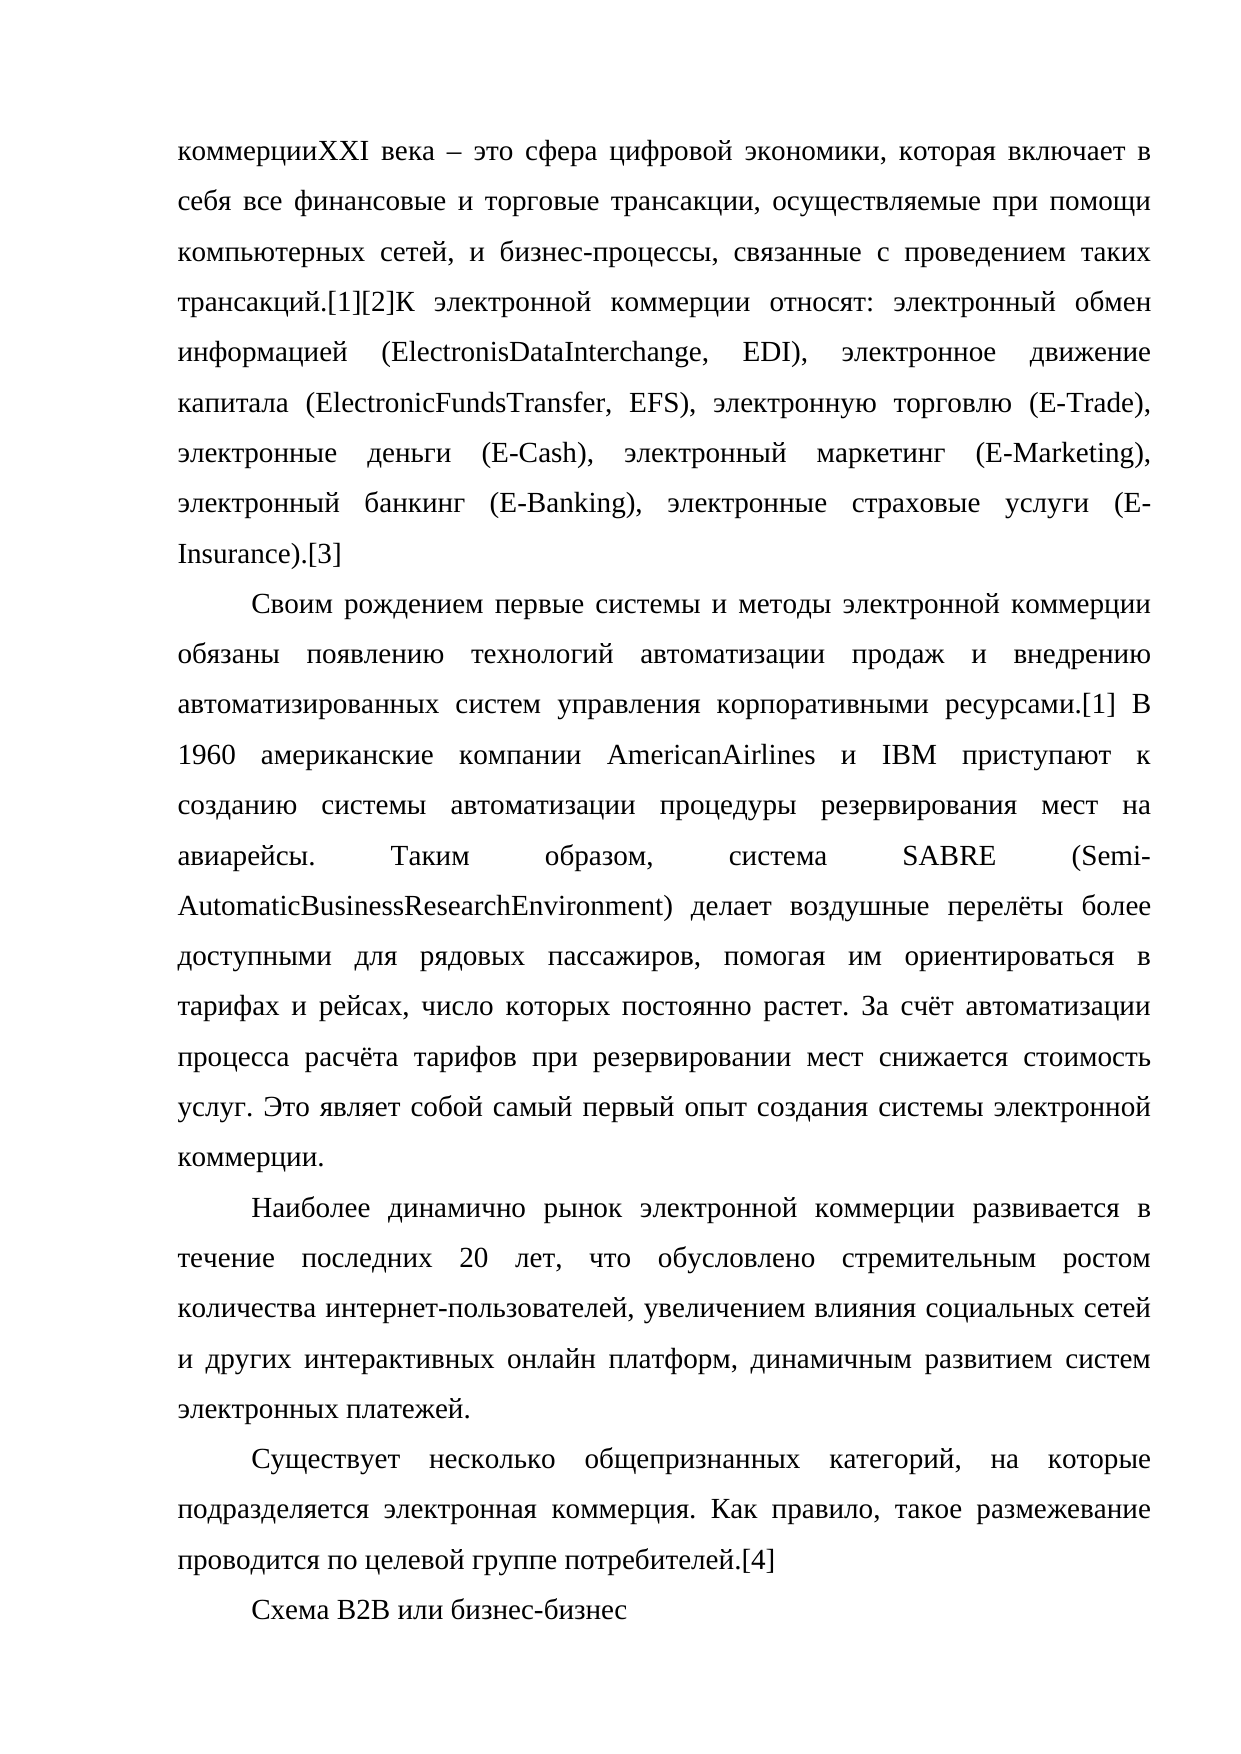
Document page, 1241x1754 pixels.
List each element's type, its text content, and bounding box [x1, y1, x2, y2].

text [177, 133, 1152, 569]
text Существует несколько общепризнанных категорий, на которые подразделяется электронная коммерция. Как правило, такое размежевание проводится по целевой группе потребителей.[4] [177, 1441, 1152, 1576]
text Схема B2B или бизнес-бизнес [177, 1592, 1152, 1626]
text Наиболее динамично рынок электронной коммерции развивается в течение последних 20 лет, что обусловлено стремительным ростом количества интернет-пользователей, увеличением влияния социальных сетей и других интерактивных онлайн платформ, динамичным развитием систем электронных платежей. [177, 1190, 1152, 1424]
text Своим рождением первые системы и методы электронной коммерции обязаны появлению технологий автоматизации продаж и внедрению автоматизированных систем управления корпоративными ресурсами.[1] В 1960 американские компании AmericanAirlines и IBM приступают к созданию системы автоматизации процедуры резервирования мест на авиарейсы. Таким образом, система SABRE (Semi-AutomaticBusinessResearchEnvironment) делает воздушные перелёты более доступными для рядовых пассажиров, помогая им ориентироваться в тарифах и рейсах, число которых постоянно растет. За счёт автоматизации процесса расчёта тарифов при резервировании мест снижается стоимость услуг. Это являет собой самый первый опыт создания системы электронной коммерции. [177, 586, 1152, 1173]
